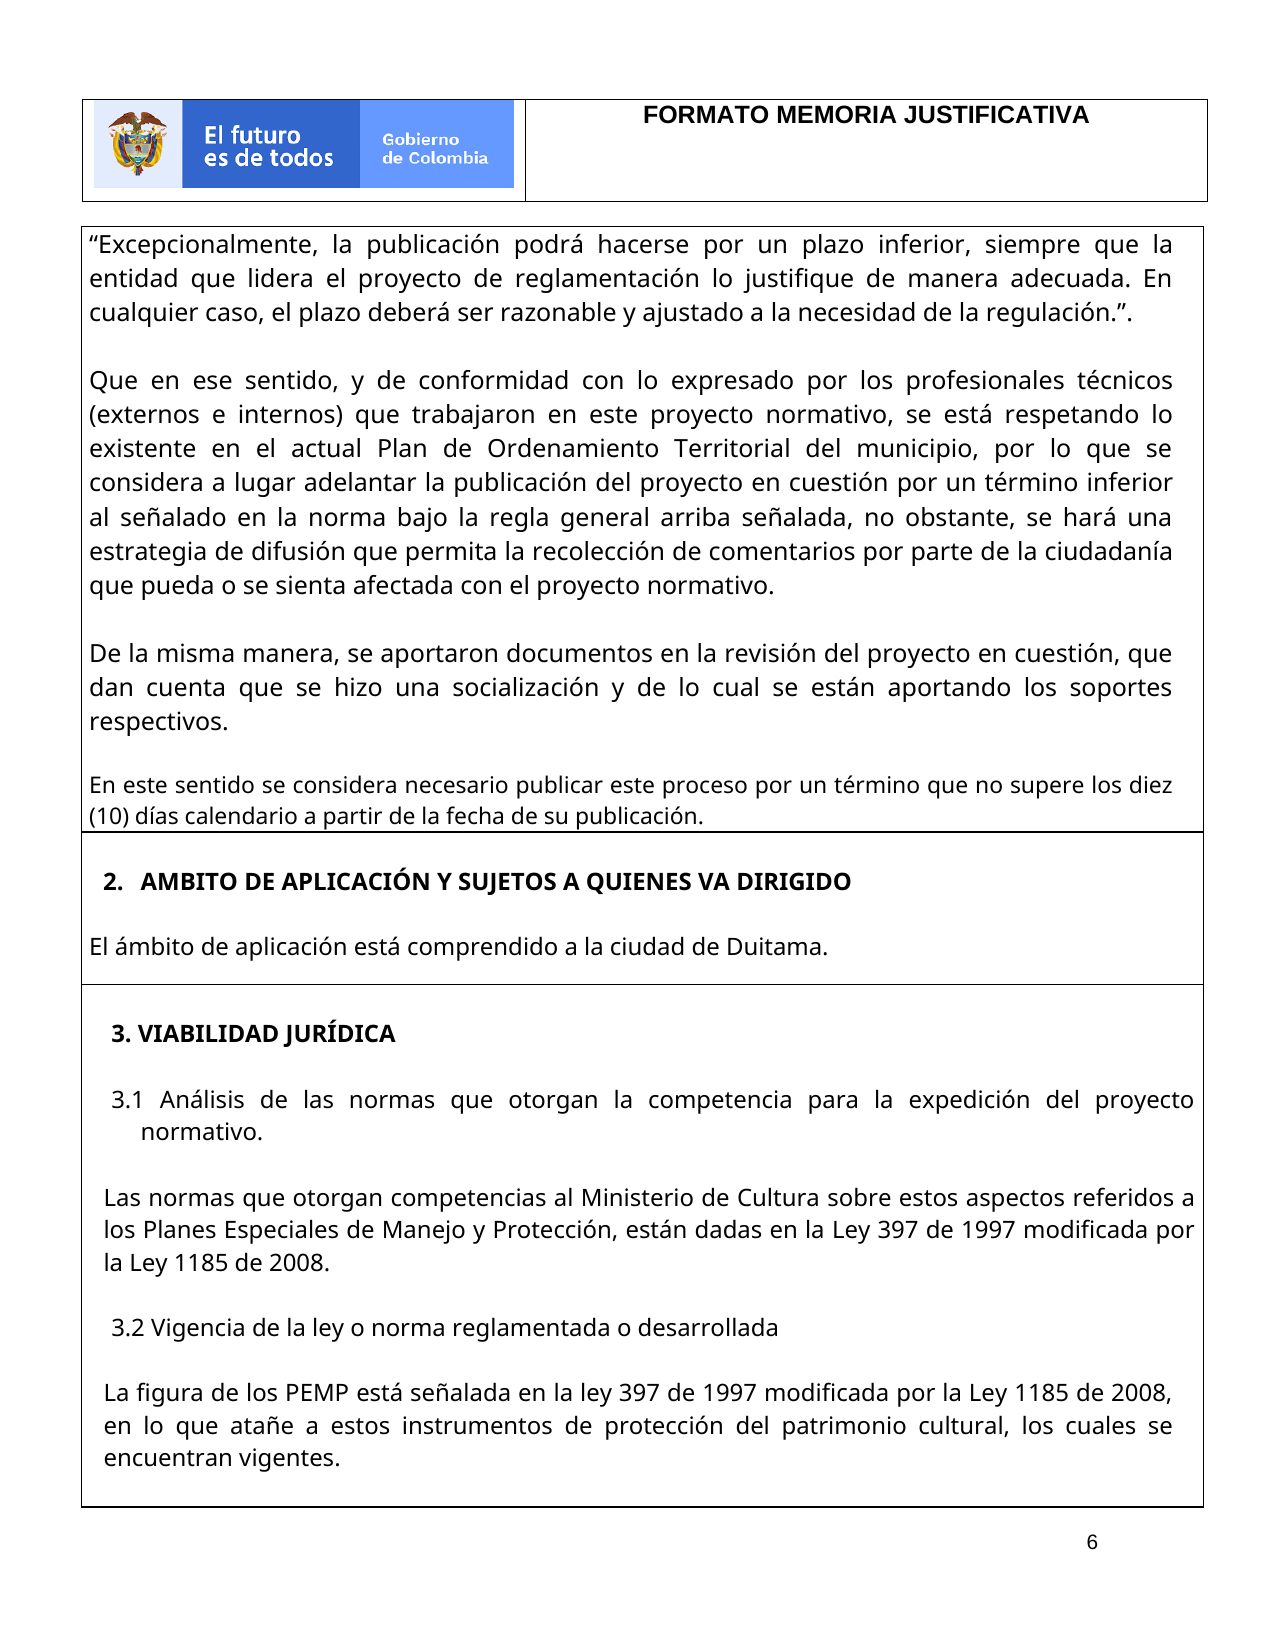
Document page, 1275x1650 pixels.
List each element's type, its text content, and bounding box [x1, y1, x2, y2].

picture [93, 100, 514, 188]
table_cell En este sentido se considera necesario publicar este proceso por un término que no supere los diez (10) días calendario a partir de la fecha de su publicación. [82, 769, 1203, 831]
table_cell AMBITO DE APLICACIÓN Y SUJETOS A QUIENES VA DIRIGIDO El ámbito de aplicación está comprendido a la ciudad de Duitama. [82, 833, 1203, 984]
